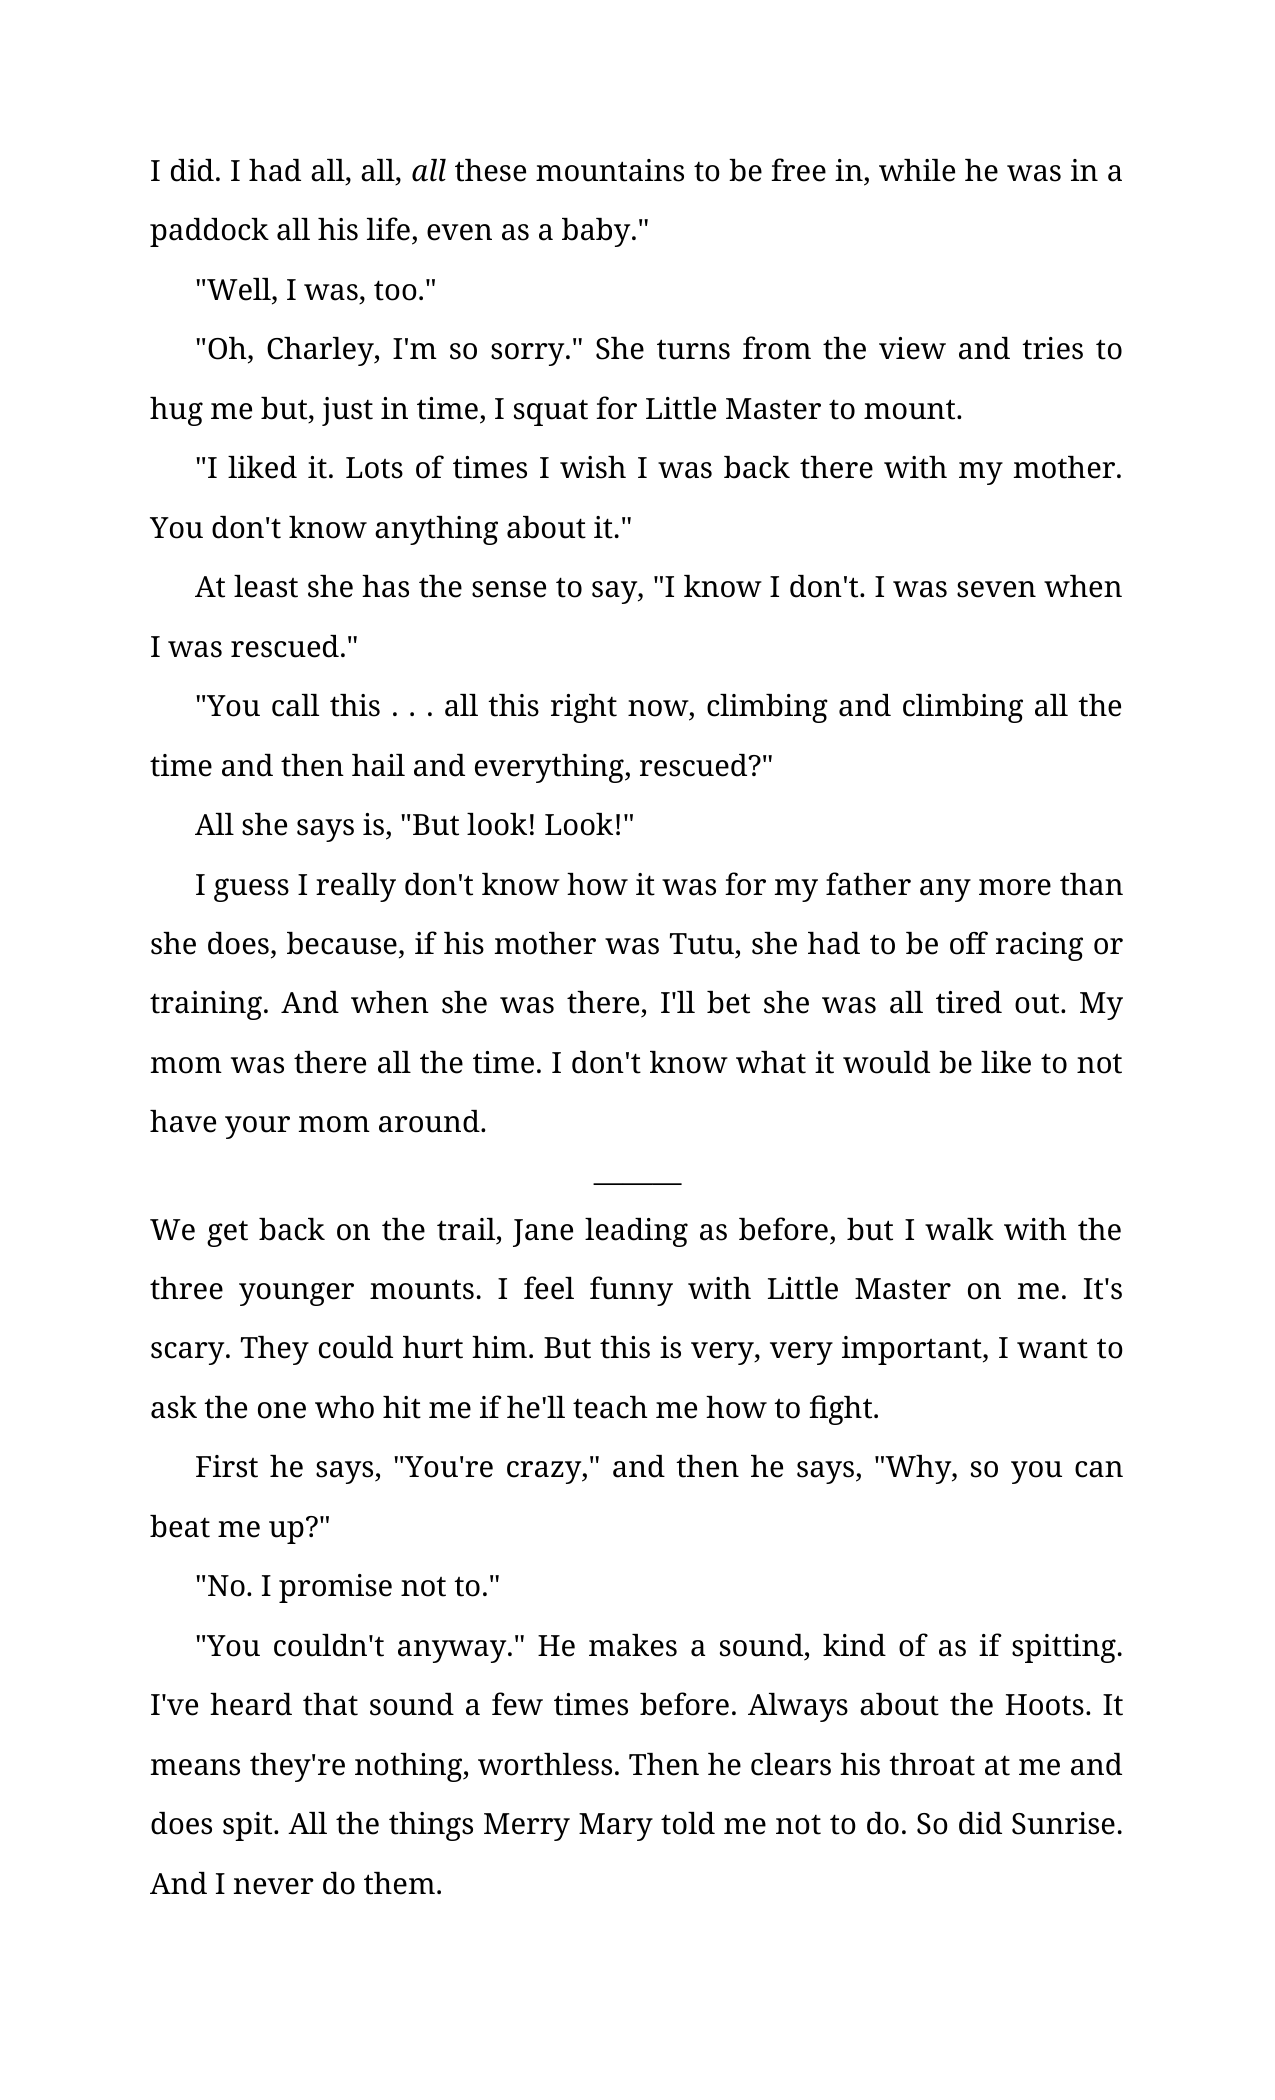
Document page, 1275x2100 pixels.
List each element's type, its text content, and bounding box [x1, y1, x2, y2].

text "You call this . . . all this right now, climbing and climbing all the time and then hail and everything, rescued?" [150, 685, 1125, 784]
text ——— [150, 1161, 1125, 1201]
text "You couldn't anyway." He makes a sound, kind of as if spitting. I've heard that sound a few times before. Always about the Hoots. It means they're nothing, worthless. Then he clears his throat at me and does spit. All the things Merry Mary told me not to do. So did Sunrise. And I never do them. [150, 1625, 1125, 1903]
text First he says, "You're crazy," and then he says, "Why, so you can beat me up?" [150, 1447, 1125, 1546]
text "Well, I was, too." [150, 269, 1125, 309]
text "No. I promise not to." [150, 1566, 1125, 1605]
text I guess I really don't know how it was for my father any more than she does, because, if his mother was Tutu, she had to be off racing or training. And when she was there, I'll bet she was all tired out. My mom was there all the time. I don't know what it would be like to not have your mom around. [150, 864, 1125, 1141]
text "I liked it. Lots of times I wish I was back there with my mother. You don't know anything about it." [150, 447, 1125, 547]
text All she says is, "But look! Look!" [150, 804, 1125, 844]
text At least she has the sense to say, "I know I don't. I was seven when I was rescued." [150, 566, 1125, 666]
text We get back on the trail, Jane leading as before, but I walk with the three younger mounts. I feel funny with Little Master on me. It's scary. They could hurt him. But this is very, very important, I want to ask the one who hit me if he'll teach me how to fight. [150, 1209, 1125, 1427]
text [150, 150, 1125, 249]
text "Oh, Charley, I'm so sorry." She turns from the view and tries to hug me but, just in time, I squat for Little Master to mount. [150, 328, 1125, 428]
